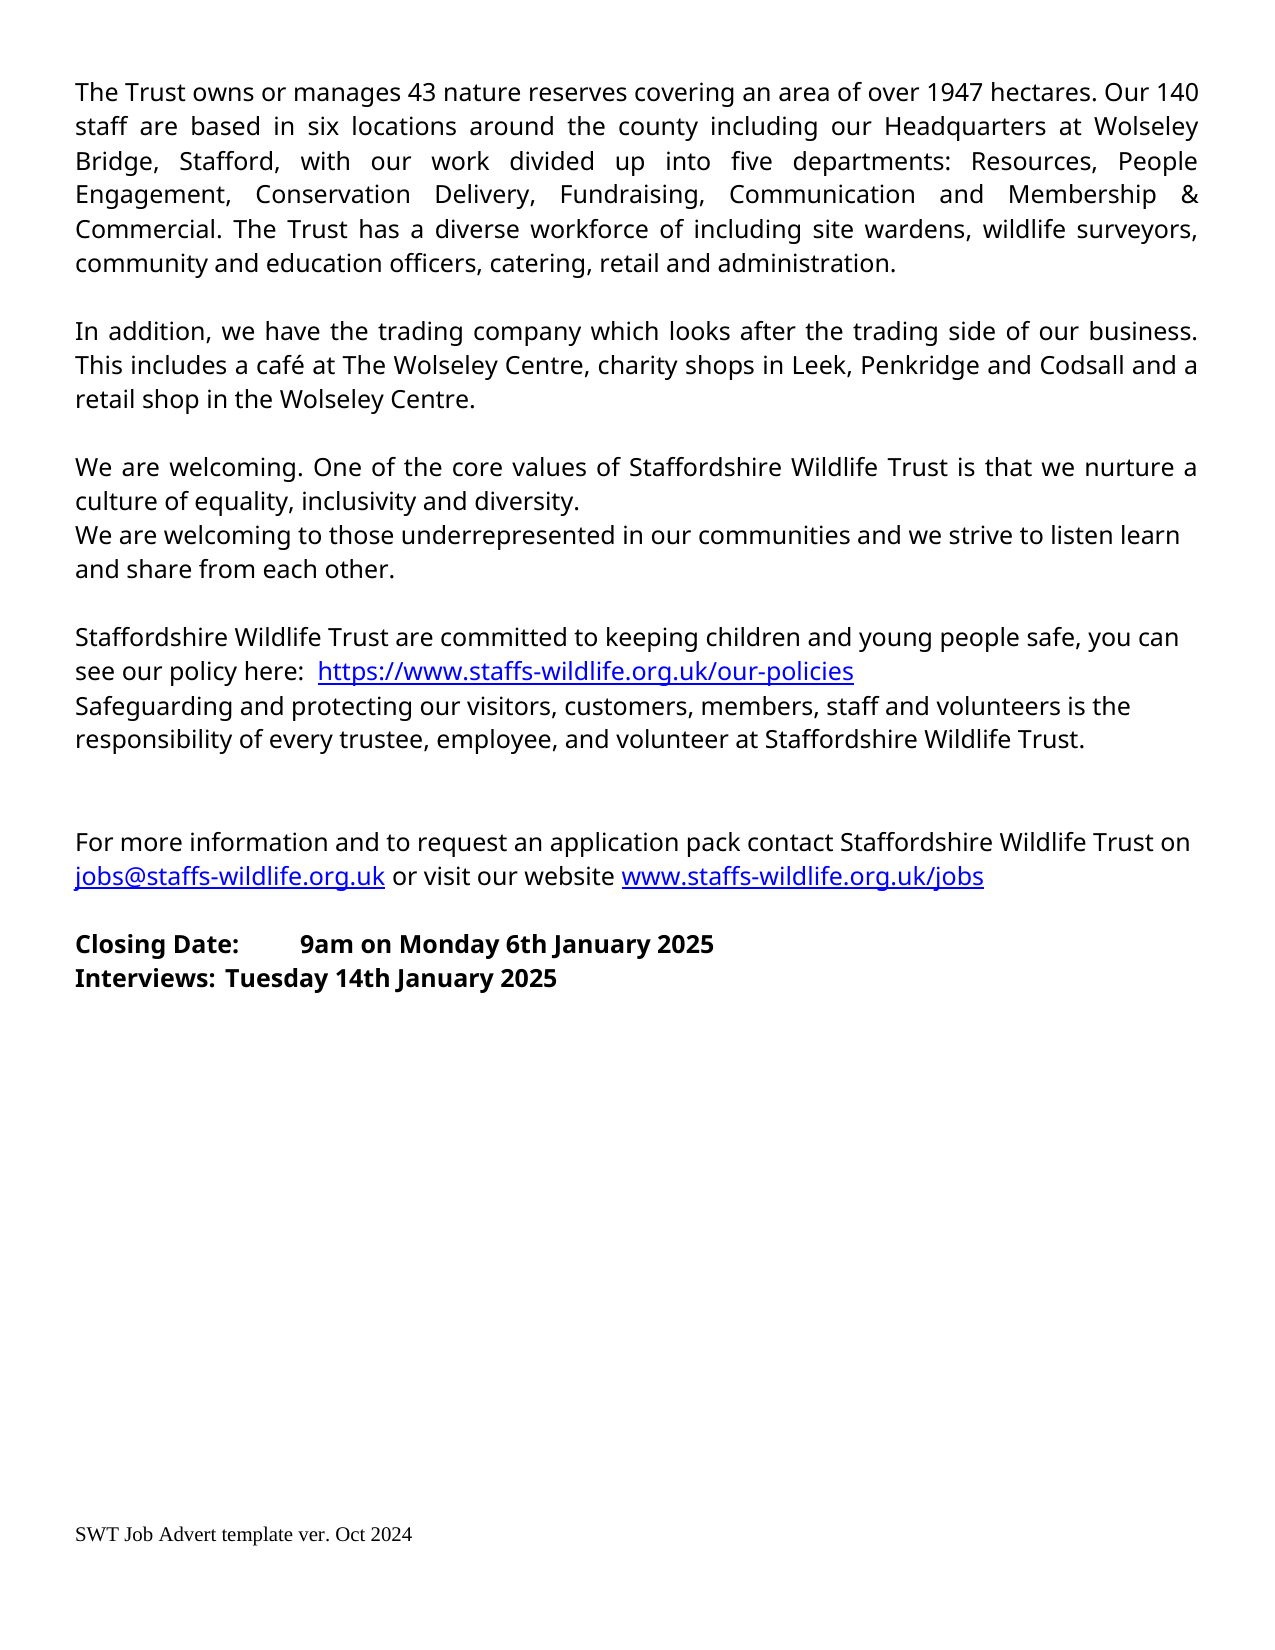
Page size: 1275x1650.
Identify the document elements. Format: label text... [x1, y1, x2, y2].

text Closing Date: 9am on Monday 6th January 2025 [75, 927, 1200, 961]
text Interviews: Tuesday 14th January 2025 [75, 961, 1200, 995]
text In addition, we have the trading company which looks after the trading side of our business. This includes a café at The Wolseley Centre, charity shops in Leek, Penkridge and Codsall and a retail shop in the Wolseley Centre. [75, 313, 1200, 416]
text We are welcoming. One of the core values of Staffordshire Wildlife Trust is that we nurture a culture of equality, inclusivity and diversity. [75, 450, 1200, 518]
text The Trust owns or manages 43 nature reserves covering an area of over 1947 hectares. Our 140 staff are based in six locations around the county including our Headquarters at Wolseley Bridge, Stafford, with our work divided up into five departments: Resources, People Engagement, Conservation Delivery, Fundraising, Communication and Membership & Commercial. The Trust has a diverse workforce of including site wardens, wildlife surveyors, community and education officers, catering, retail and administration. [75, 75, 1200, 279]
text For more information and to request an application pack contact Staffordshire Wildlife Trust on jobs@staffs-wildlife.org.uk or visit our website www.staffs-wildlife.org.uk/jobs [75, 824, 1200, 892]
text We are welcoming to those underrepresented in our communities and we strive to listen learn and share from each other. [75, 518, 1200, 586]
text Staffordshire Wildlife Trust are committed to keeping children and young people safe, you can see our policy here: https://www.staffs-wildlife.org.uk/our-policies Safeguarding and protecting our visitors, customers, members, staff and volunteers is the responsibility of every trustee, employee, and volunteer at Staffordshire Wildlife Trust. [75, 620, 1200, 756]
